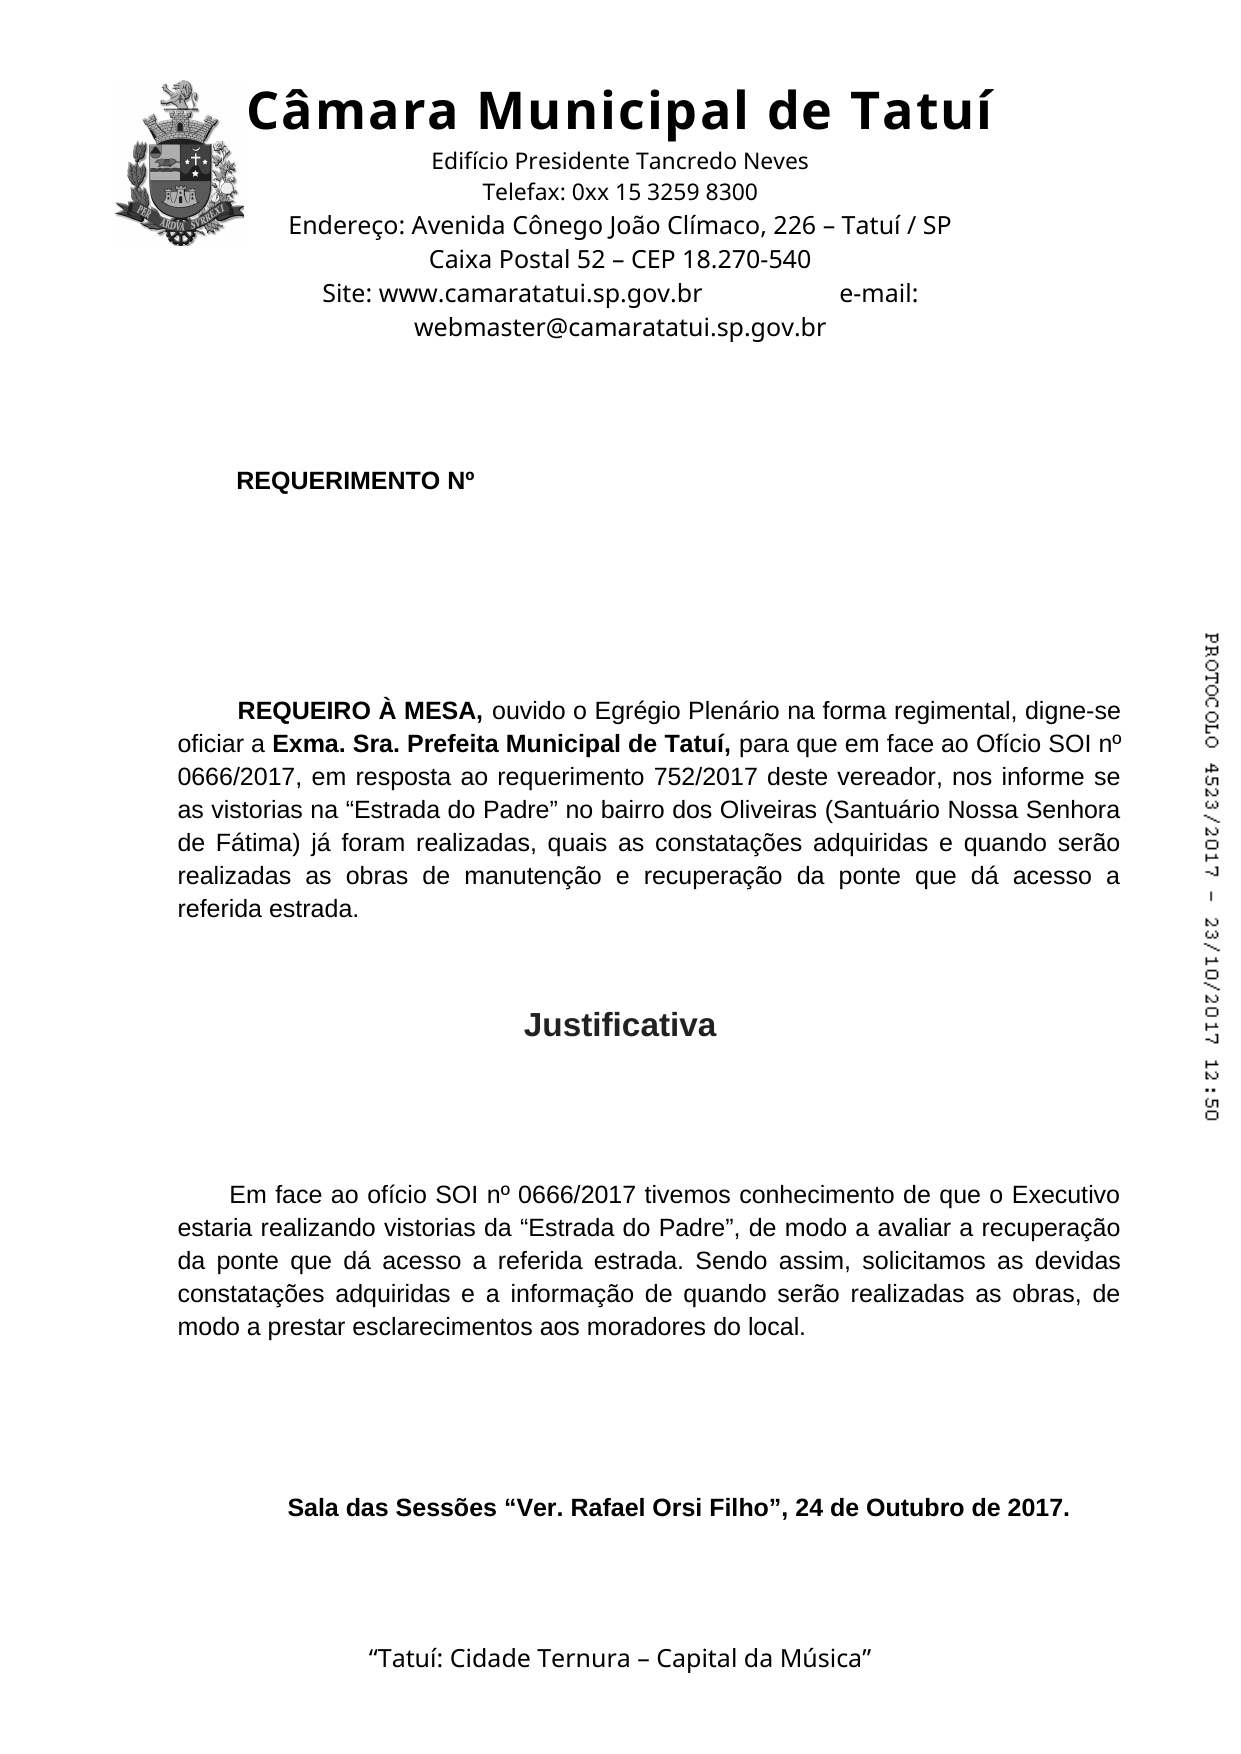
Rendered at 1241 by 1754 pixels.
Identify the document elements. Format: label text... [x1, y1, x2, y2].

picture [1177, 629, 1241, 1125]
text REQUEIRO À MESA, ouvido o Egrégio Plenário na forma regimental, digne-se oficiar a Exma. Sra. Prefeita Municipal de Tatuí, para que em face ao Ofício SOI nº 0666/2017, em resposta ao requerimento 752/2017 deste vereador, nos informe se as vistorias na “Estrada do Padre” no bairro dos Oliveiras (Santuário Nossa Senhora de Fátima) já foram realizadas, quais as constatações adquiridas e quando serão realizadas as obras de manutenção e recuperação da ponte que dá acesso a referida estrada. [118, 696, 1122, 923]
text Justificativa [118, 1005, 1122, 1044]
text Sala das Sessões “Ver. Rafael Orsi Filho”, 24 de Outubro de 2017. [236, 1493, 1122, 1522]
text REQUERIMENTO Nº [236, 466, 1122, 495]
text Em face ao ofício SOI nº 0666/2017 tivemos conhecimento de que o Executivo estaria realizando vistorias da “Estrada do Padre”, de modo a avaliar a recuperação da ponte que dá acesso a referida estrada. Sendo assim, solicitamos as devidas constatações adquiridas e a informação de quando serão realizadas as obras, de modo a prestar esclarecimentos aos moradores do local. [118, 1180, 1122, 1341]
